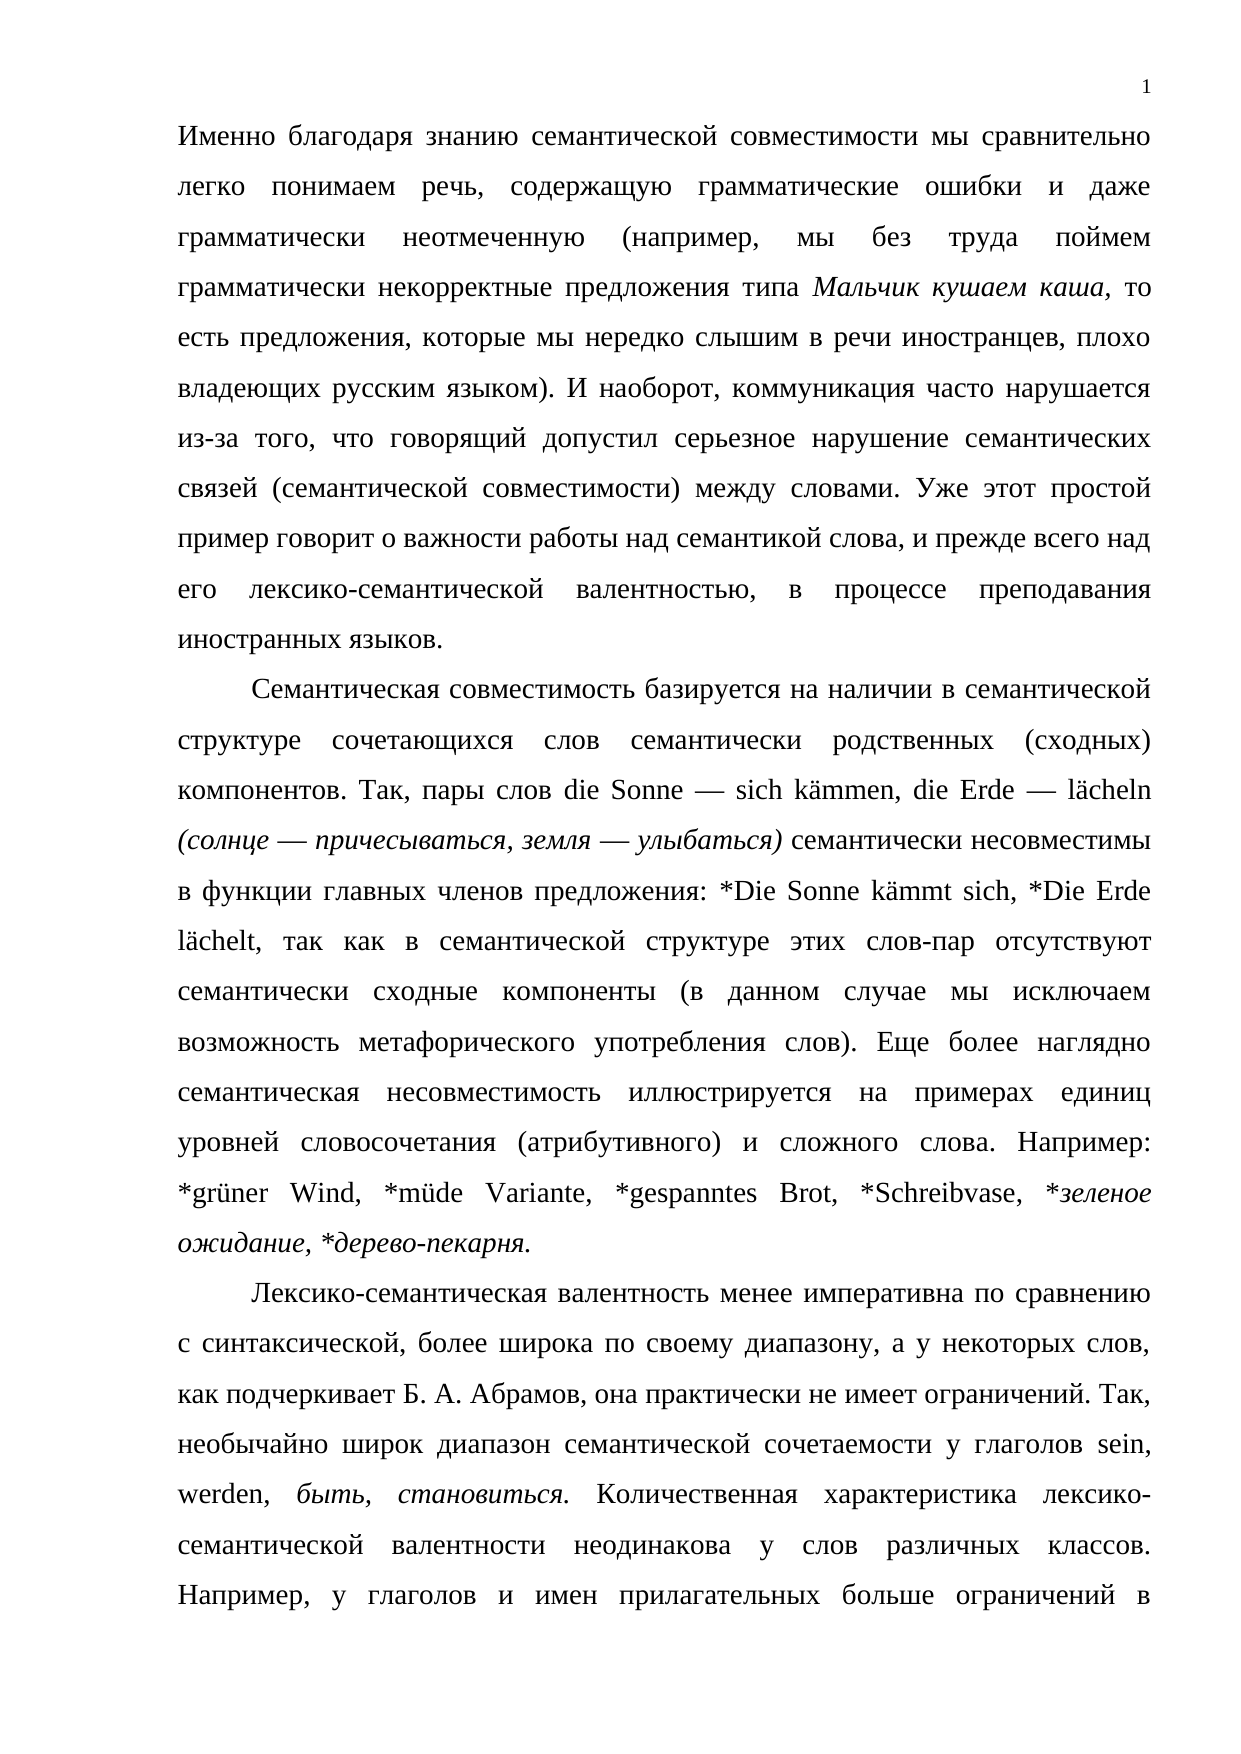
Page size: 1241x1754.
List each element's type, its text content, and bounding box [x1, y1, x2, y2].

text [177, 118, 1152, 655]
text Семантическая совместимость базируется на наличии в семантической структуре сочетающихся слов семантически родственных (сходных) компонентов. Так, пары слов die Sonne — sich kämmen, die Erde — lächeln (солнце — причесываться, земля — улыбаться) семантически несовместимы в функции главных членов предложения: *Die Sonne kämmt sich, *Die Erde lächelt, так как в семантической структуре этих слов-пар отсутствуют семантически сходные компоненты (в данном случае мы исключаем возможность метафорического употребления слов). Еще более наглядно семантическая несовместимость иллюстрируется на примерах единиц уровней словосочетания (атрибутивного) и сложного слова. Например: *grüner Wind, *müde Variante, *gespanntes Brot, *Schreibvase, *зеленое ожидание, *дерево-пекарня. [177, 672, 1152, 1258]
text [177, 1275, 1152, 1611]
